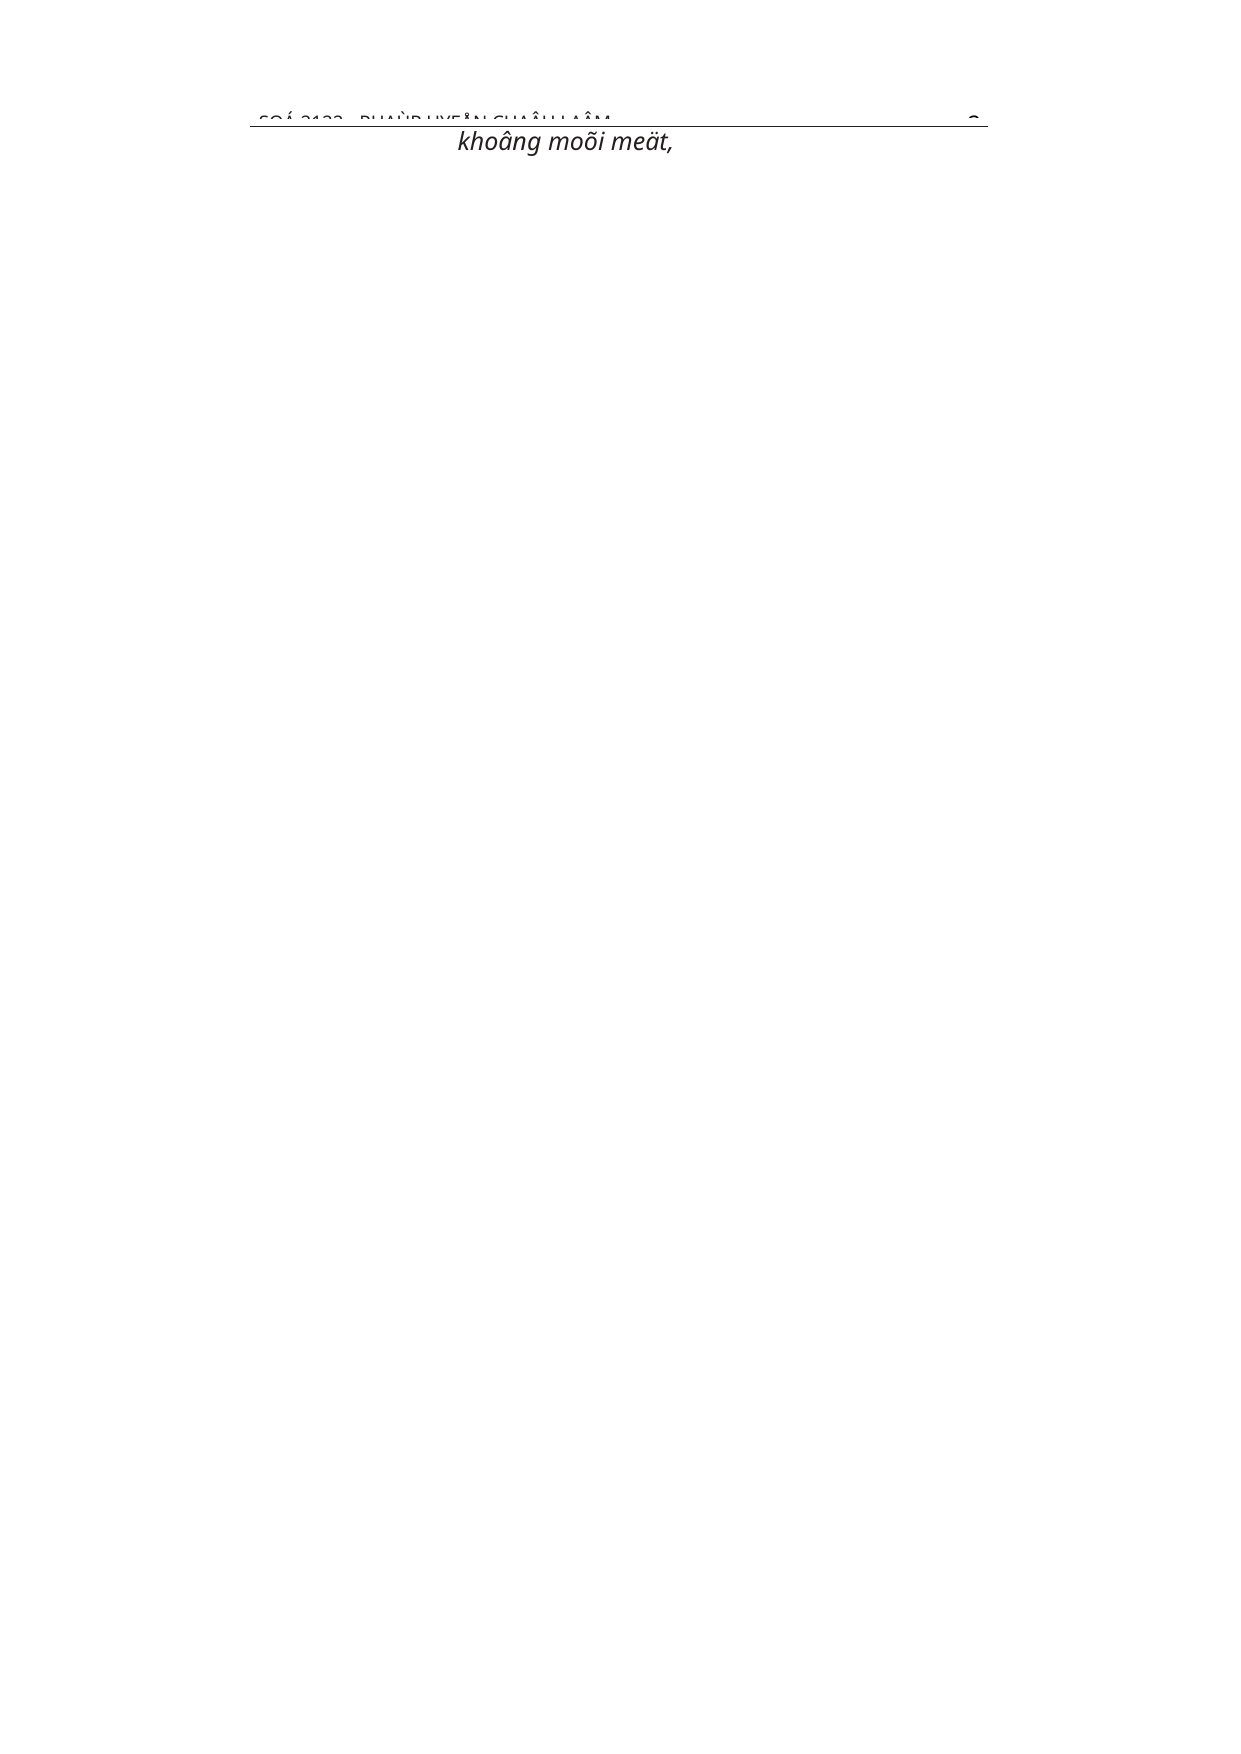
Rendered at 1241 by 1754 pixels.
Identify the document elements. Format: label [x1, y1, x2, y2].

text [457, 125, 813, 157]
